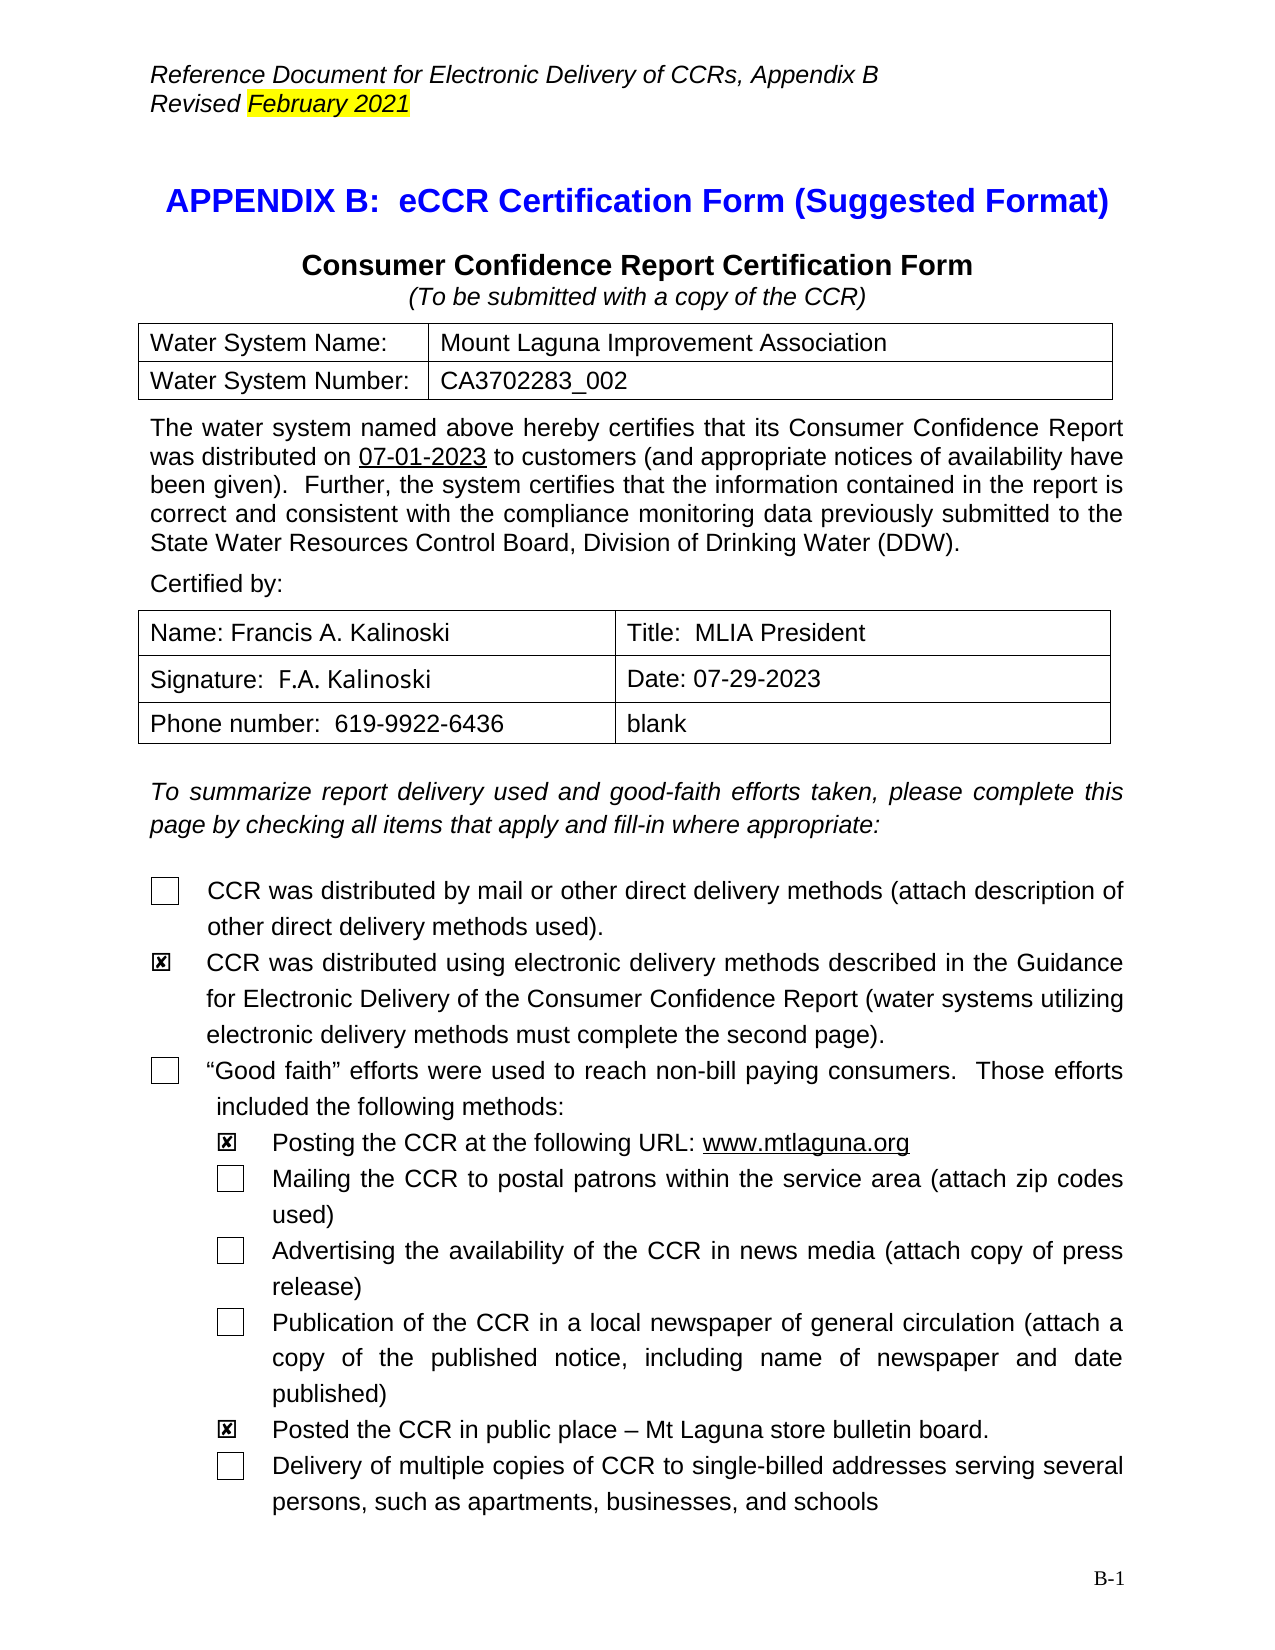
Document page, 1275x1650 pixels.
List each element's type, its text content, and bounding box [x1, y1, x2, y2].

table_cell Phone number: 619-9922-6436 [139, 703, 615, 743]
text Certified by: [150, 569, 1125, 598]
subtitle APPENDIX B: eCCR Certification Form (Suggested Format) [150, 181, 1125, 219]
table_header Mount Laguna Improvement Association [429, 324, 1112, 361]
text To summarize report delivery used and good-faith efforts taken, please complete this page by checking all items that apply and fill-in where appropriate: [150, 777, 1125, 839]
text “Good faith” efforts were used to reach non-bill paying consumers. Those efforts included the following methods: [150, 1056, 1125, 1121]
table_cell Water System Number: [139, 362, 428, 399]
table_cell CA3702283_002 [429, 362, 1112, 399]
text Posted the CCR in public place – Mt Laguna store bulletin board. [216, 1415, 1125, 1444]
table_cell blank [616, 703, 1110, 743]
text Mailing the CCR to postal patrons within the service area (attach zip codes used) [216, 1164, 1125, 1228]
table_cell Signature: F.A. Kalinoski [139, 656, 615, 702]
text CCR was distributed using electronic delivery methods described in the Guidance for Electronic Delivery of the Consumer Confidence Report (water systems utilizing electronic delivery methods must complete the second page). [150, 948, 1125, 1049]
text CCR was distributed by mail or other direct delivery methods (attach description of other direct delivery methods used). [150, 876, 1125, 941]
table_header Title: MLIA President [616, 611, 1110, 654]
table_cell Date: 07-29-2023 [616, 656, 1110, 702]
text Delivery of multiple copies of CCR to single-billed addresses serving several persons, such as apartments, businesses, and schools [216, 1451, 1125, 1516]
text The water system named above hereby certifies that its Consumer Confidence Report was distributed on 07-01-2023 to customers (and appropriate notices of availability have been given). Further, the system certifies that the information contained in the report is correct and consistent with the compliance monitoring data previously submitted to the State Water Resources Control Board, Division of Drinking Water (DDW). [150, 413, 1125, 556]
text (To be submitted with a copy of the CCR) [150, 282, 1125, 310]
table_header Name: Francis A. Kalinoski [139, 611, 615, 654]
text Publication of the CCR in a local newspaper of general circulation (attach a copy of the published notice, including name of newspaper and date published) [216, 1307, 1125, 1408]
text Advertising the availability of the CCR in news media (attach copy of press release) [216, 1236, 1125, 1300]
text Posting the CCR at the following URL: www.mtlaguna.org [216, 1128, 1125, 1157]
text Consumer Confidence Report Certification Form [150, 248, 1125, 282]
table_header Water System Name: [139, 324, 428, 361]
